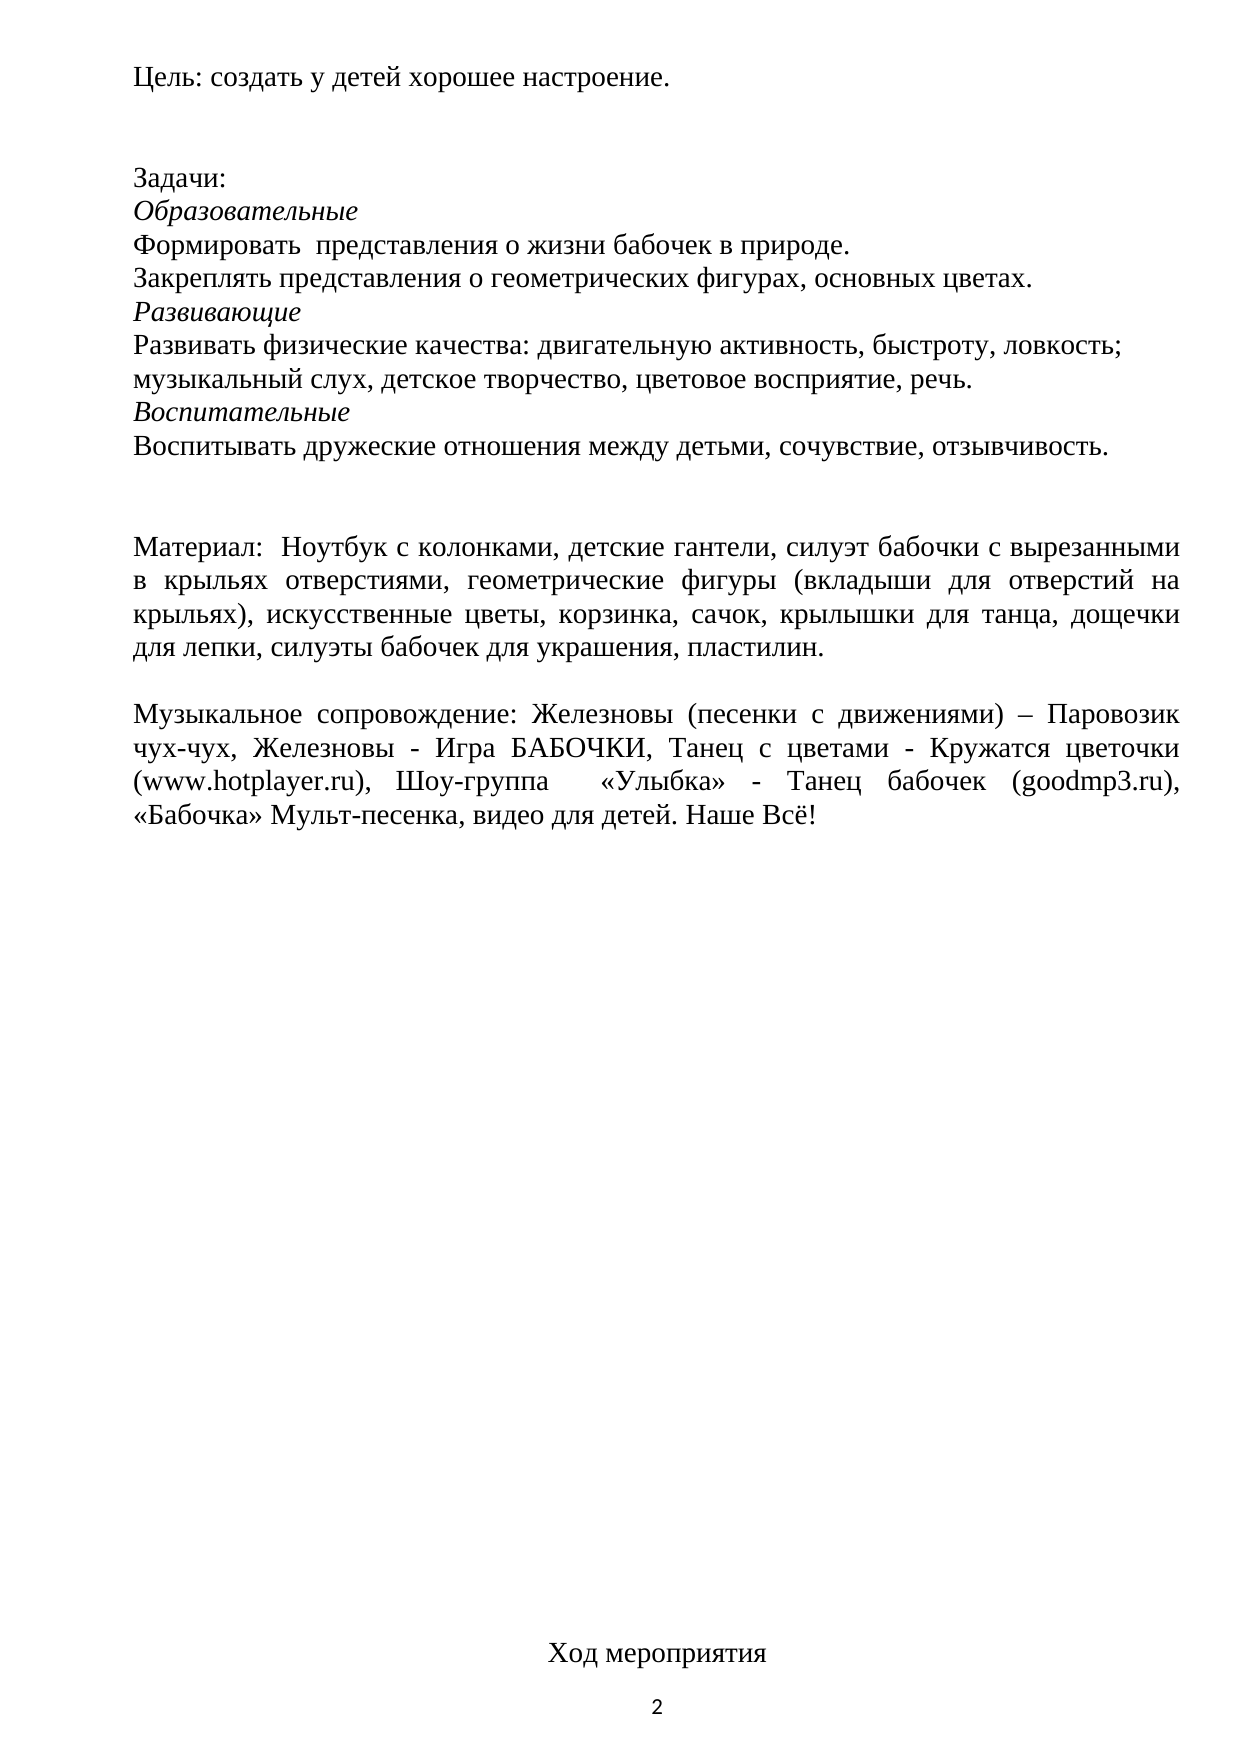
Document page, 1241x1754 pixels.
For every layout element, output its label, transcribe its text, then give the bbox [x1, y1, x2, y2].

text Развивающие [133, 294, 1181, 327]
text Развивать физические качества: двигательную активность, быстроту, ловкость; музыкальный слух, детское творчество, цветовое восприятие, речь. [133, 327, 1181, 394]
text Воспитательные [133, 394, 1181, 428]
text Материал: Ноутбук с колонками, детские гантели, силуэт бабочки с вырезанными в крыльях отверстиями, геометрические фигуры (вкладыши для отверстий на крыльях), искусственные цветы, корзинка, сачок, крылышки для танца, дощечки для лепки, силуэты бабочек для украшения, пластилин. [133, 529, 1181, 663]
text Закреплять представления о геометрических фигурах, основных цветах. [133, 260, 1181, 294]
text Формировать представления о жизни бабочек в природе. [133, 227, 1181, 260]
text Музыкальное сопровождение: Железновы (песенки с движениями) – Паровозик чух-чух, Железновы - Игра БАБОЧКИ, Танец с цветами - Кружатся цветочки (www.hotplayer.ru), Шоу-группа «Улыбка» - Танец бабочек (goodmp3.ru), «Бабочка» Мульт-песенка, видео для детей. Наше Всё! [133, 696, 1181, 831]
text Задачи: [133, 160, 1181, 193]
text Образовательные [133, 193, 1181, 227]
text Ход мероприятия [133, 1636, 1181, 1669]
text Цель: создать у детей хорошее настроение. [133, 59, 1181, 93]
text Воспитывать дружеские отношения между детьми, сочувствие, отзывчивость. [133, 428, 1181, 462]
